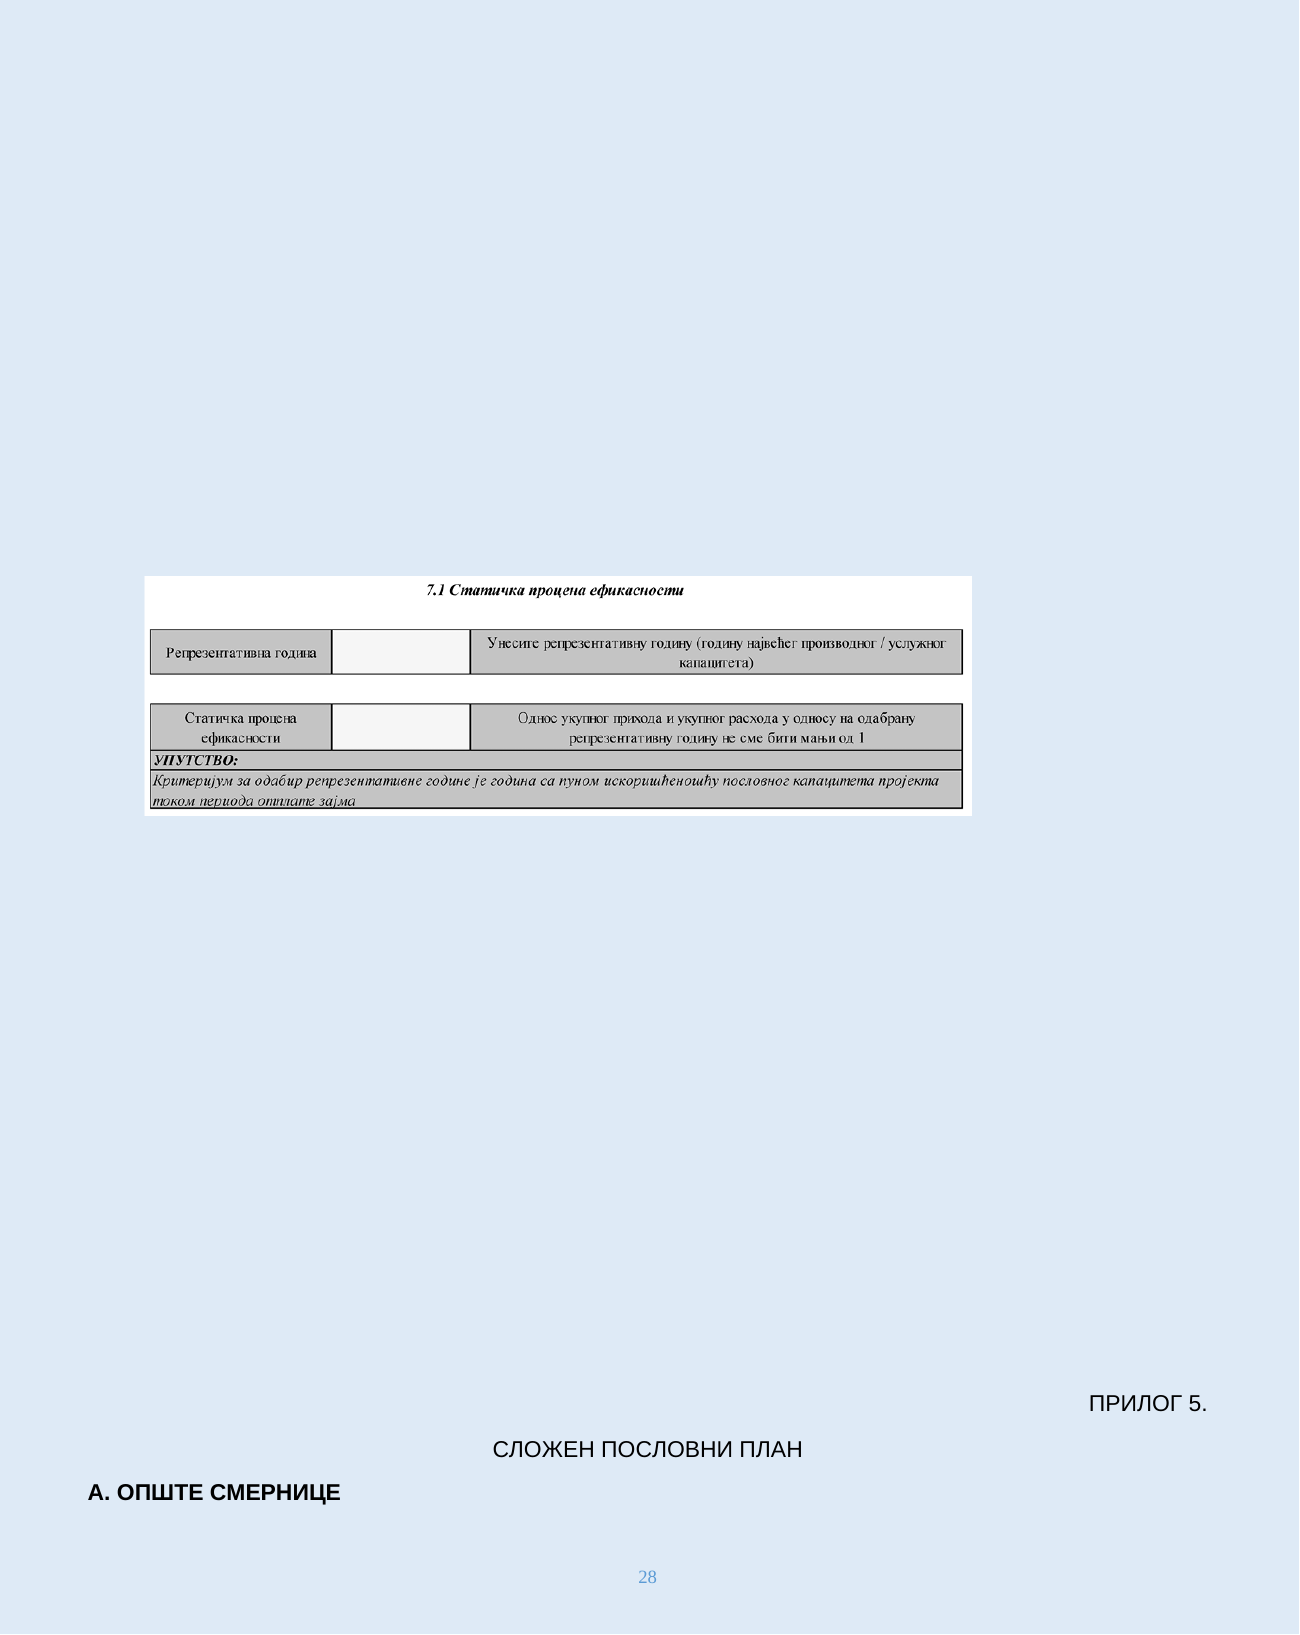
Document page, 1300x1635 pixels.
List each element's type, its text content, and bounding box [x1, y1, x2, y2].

text СЛОЖЕН ПОСЛОВНИ ПЛАН [87, 1436, 1207, 1462]
picture [87, 35, 1029, 1356]
text А. ОПШТЕ СМЕРНИЦЕ [87, 1479, 1207, 1505]
text ПРИЛОГ 5. [87, 1390, 1207, 1417]
